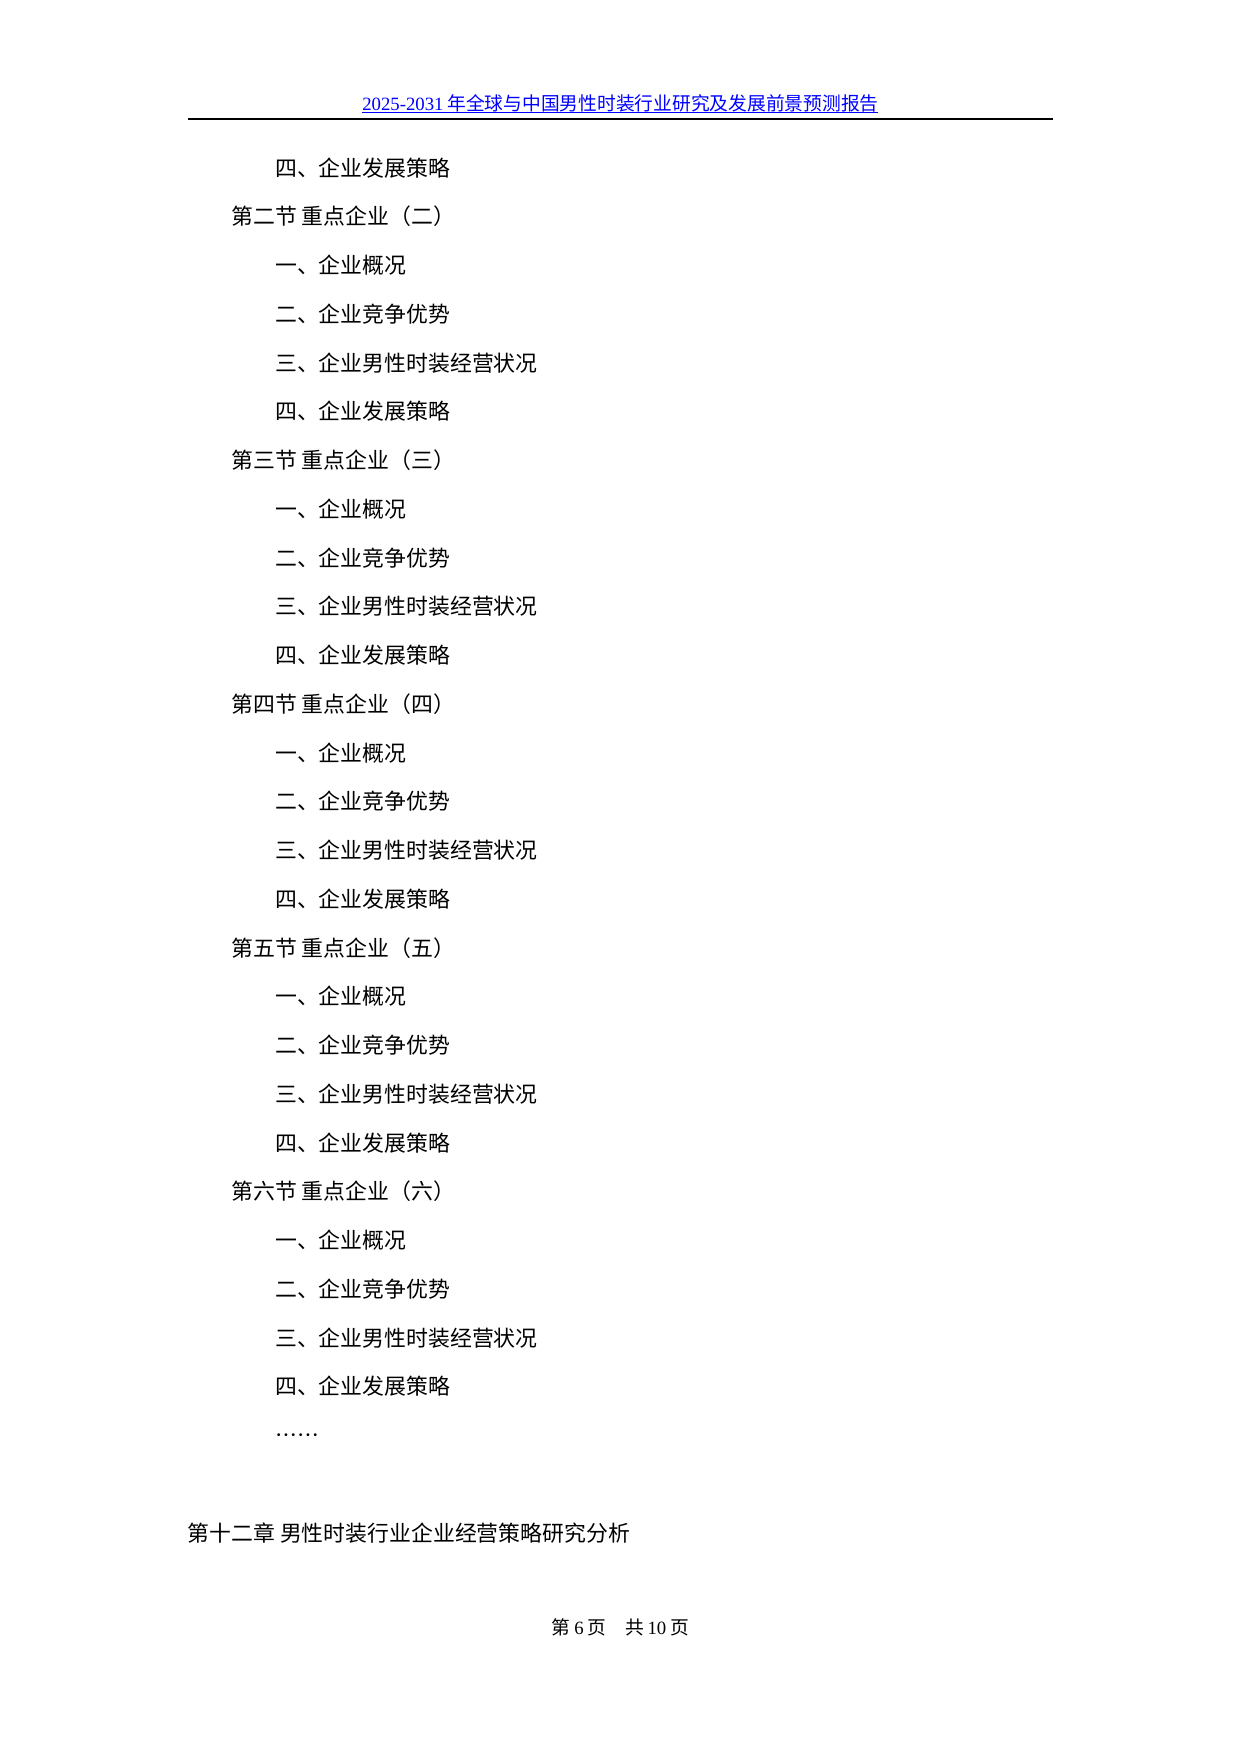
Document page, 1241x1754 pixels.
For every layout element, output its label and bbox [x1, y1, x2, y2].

text [187, 150, 1053, 1548]
